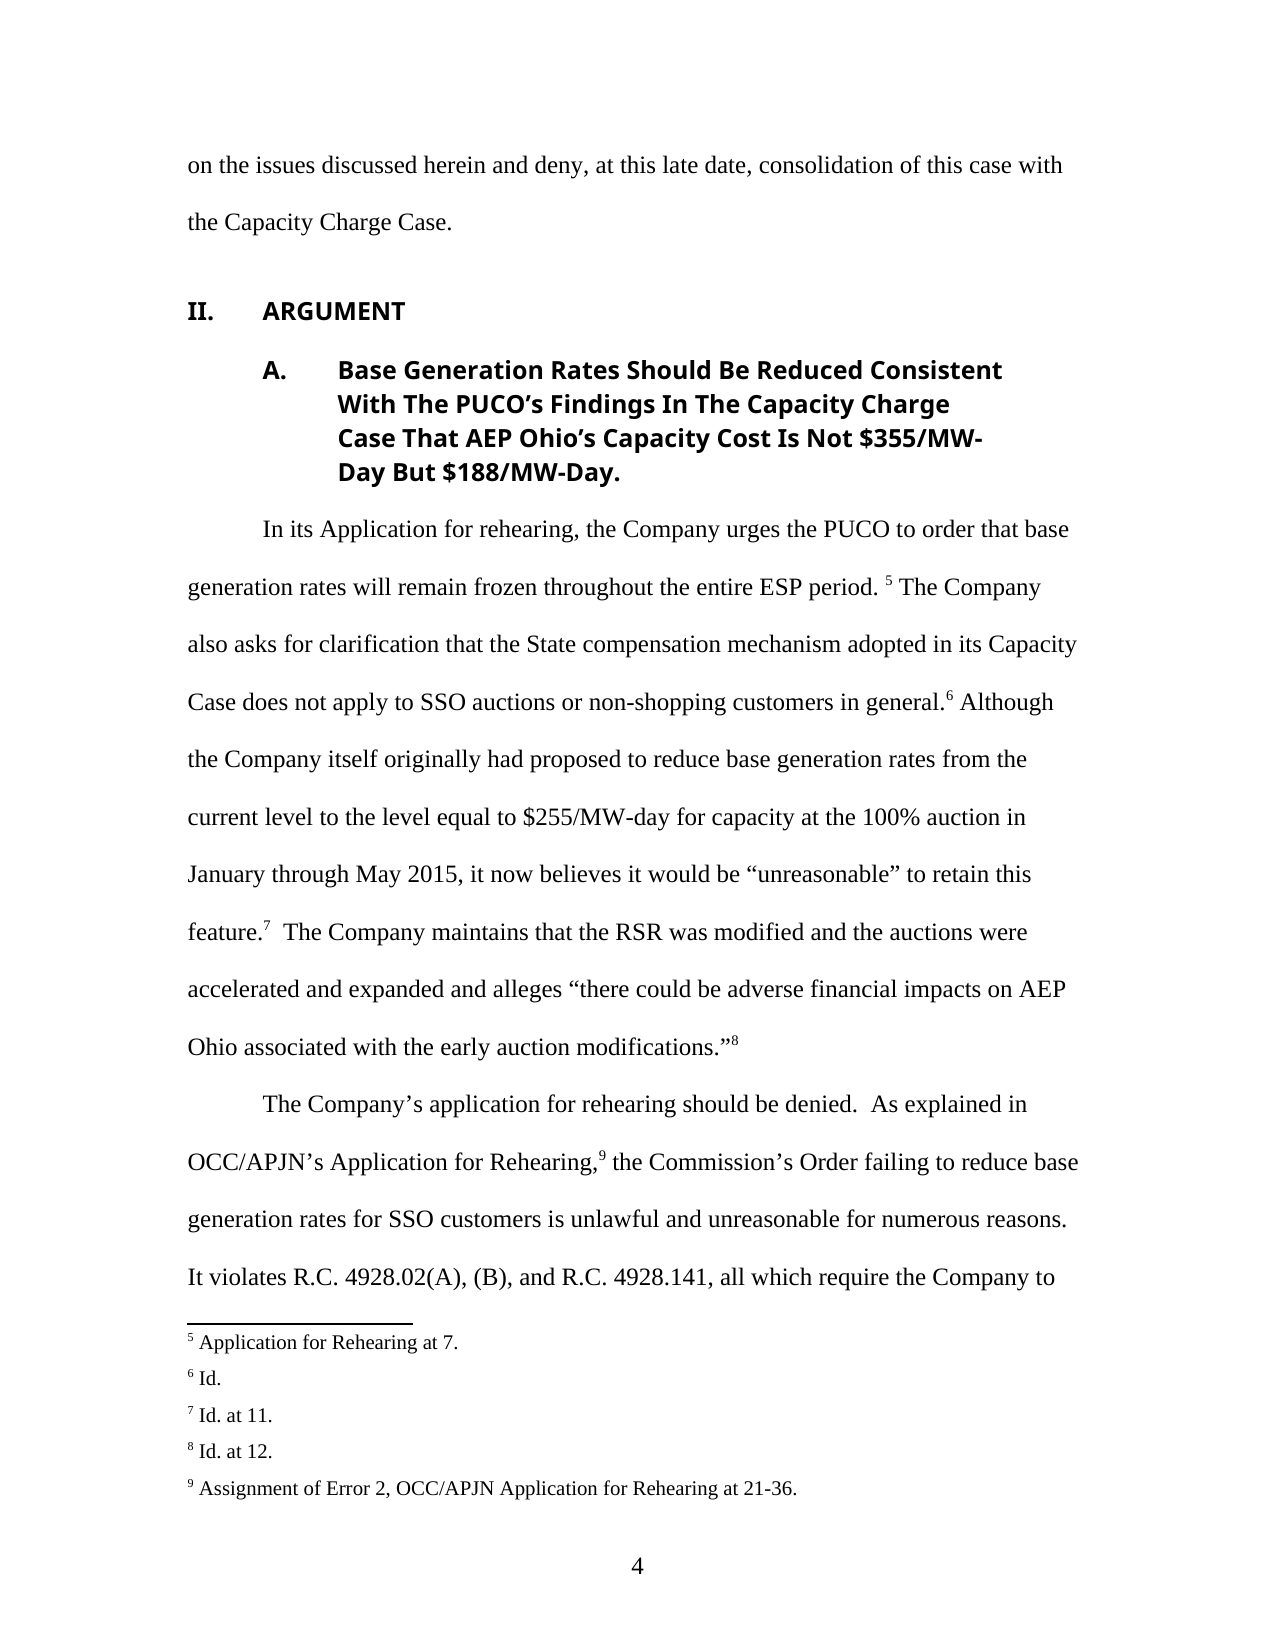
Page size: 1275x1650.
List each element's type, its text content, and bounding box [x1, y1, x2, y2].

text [187, 150, 1087, 236]
subtitle II. ARGUMENT [187, 294, 1087, 328]
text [187, 1089, 1087, 1290]
subtitle A. Base Generation Rates Should Be Reduced Consistent With The PUCO’s Findings In The Capacity Charge Case That AEP Ohio’s Capacity Cost Is Not $355/MW-Day But $188/MW-Day. [262, 353, 1012, 489]
text In its Application for rehearing, the Company urges the PUCO to order that base generation rates will remain frozen throughout the entire ESP period. The Company also asks for clarification that the State compensation mechanism adopted in its Capacity Case does not apply to SSO auctions or non-shopping customers in general. Although the Company itself originally had proposed to reduce base generation rates from the current level to the level equal to $255/MW-day for capacity at the 100% auction in January through May 2015, it now believes it would be “unreasonable” to retain this feature. The Company maintains that the RSR was modified and the auctions were accelerated and expanded and alleges “there could be adverse financial impacts on AEP Ohio associated with the early auction modifications.” [187, 514, 1087, 1060]
